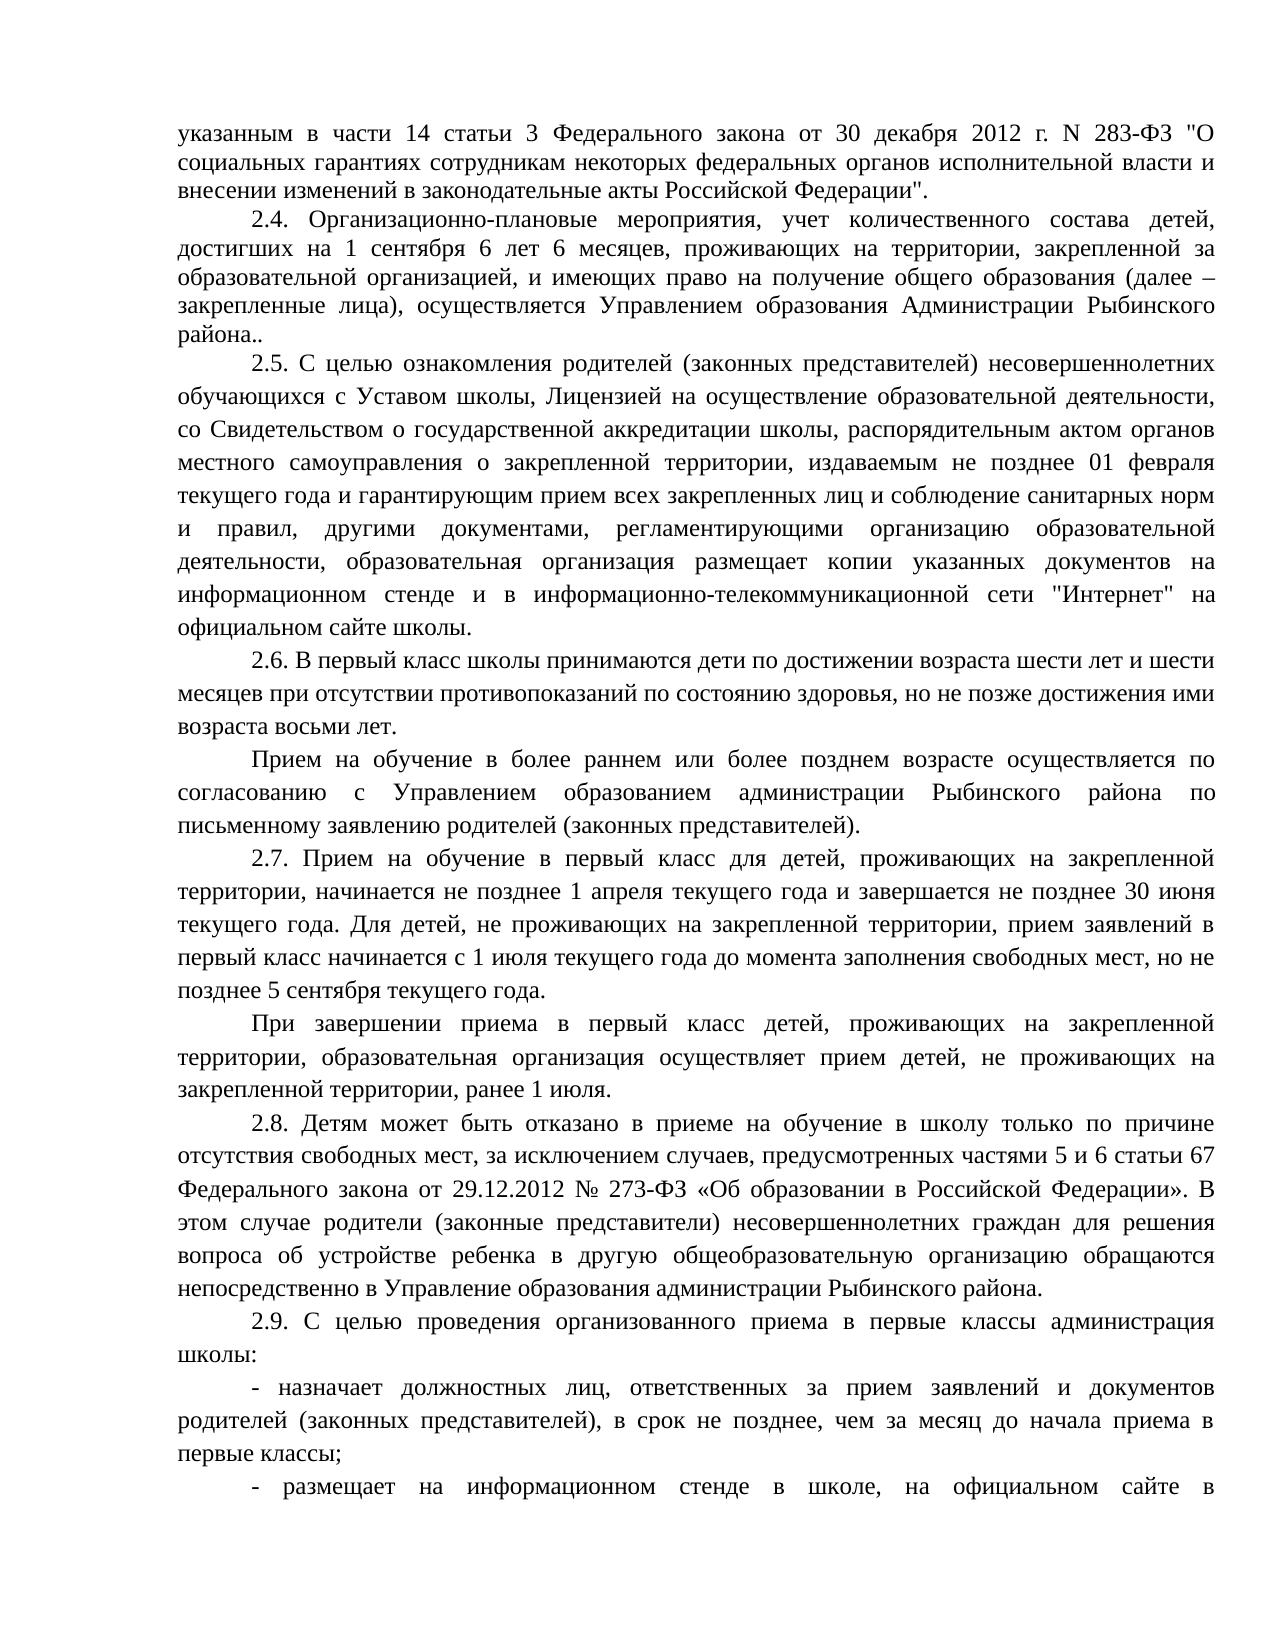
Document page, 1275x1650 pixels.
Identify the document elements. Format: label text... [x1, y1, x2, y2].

text 2.4. Организационно-плановые мероприятия, учет количественного состава детей, достигших на 1 сентября 6 лет 6 месяцев, проживающих на территории, закрепленной за образовательной организацией, и имеющих право на получение общего образования (далее – закрепленные лица), осуществляется Управлением образования Администрации Рыбинского района.. [177, 204, 1216, 348]
text При завершении приема в первый класс детей, проживающих на закрепленной территории, образовательная организация осуществляет прием детей, не проживающих на закрепленной территории, ранее 1 июля. [177, 1008, 1216, 1103]
text 2.9. С целью проведения организованного приема в первые классы администрация школы: [177, 1306, 1216, 1367]
text 2.7. Прием на обучение в первый класс для детей, проживающих на закрепленной территории, начинается не позднее 1 апреля текущего года и завершается не позднее 30 июня текущего года. Для детей, не проживающих на закрепленной территории, прием заявлений в первый класс начинается с 1 июля текущего года до момента заполнения свободных мест, но не позднее 5 сентября текущего года. [177, 843, 1216, 1004]
text 2.8. Детям может быть отказано в приеме на обучение в школу только по причине отсутствия свободных мест, за исключением случаев, предусмотренных частями 5 и 6 статьи 67 Федерального закона от 29.12.2012 № 273-ФЗ «Об образовании в Российской Федерации». В этом случае родители (законные представители) несовершеннолетних граждан для решения вопроса об устройстве ребенка в другую общеобразовательную организацию обращаются непосредственно в Управление образования администрации Рыбинского района. [177, 1108, 1216, 1301]
text - назначает должностных лиц, ответственных за прием заявлений и документов родителей (законных представителей), в срок не позднее, чем за месяц до начала приема в первые классы; [177, 1372, 1216, 1467]
text Прием на обучение в более раннем или более позднем возрасте осуществляется по согласованию с Управлением образованием администрации Рыбинского района по письменному заявлению родителей (законных представителей). [177, 744, 1216, 839]
text 2.5. С целью ознакомления родителей (законных представителей) несовершеннолетних обучающихся с Уставом школы, Лицензией на осуществление образовательной деятельности, со Свидетельством о государственной аккредитации школы, распорядительным актом органов местного самоуправления о закрепленной территории, издаваемым не позднее 01 февраля текущего года и гарантирующим прием всех закрепленных лиц и соблюдение санитарных норм и правил, другими документами, регламентирующими организацию образовательной деятельности, образовательная организация размещает копии указанных документов на информационном стенде и в информационно-телекоммуникационной сети "Интернет" на официальном сайте школы. [177, 348, 1216, 641]
text 2.6. В первый класс школы принимаются дети по достижении возраста шести лет и шести месяцев при отсутствии противопоказаний по состоянию здоровья, но не позже достижения ими возраста восьми лет. [177, 645, 1216, 740]
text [177, 1471, 1216, 1499]
